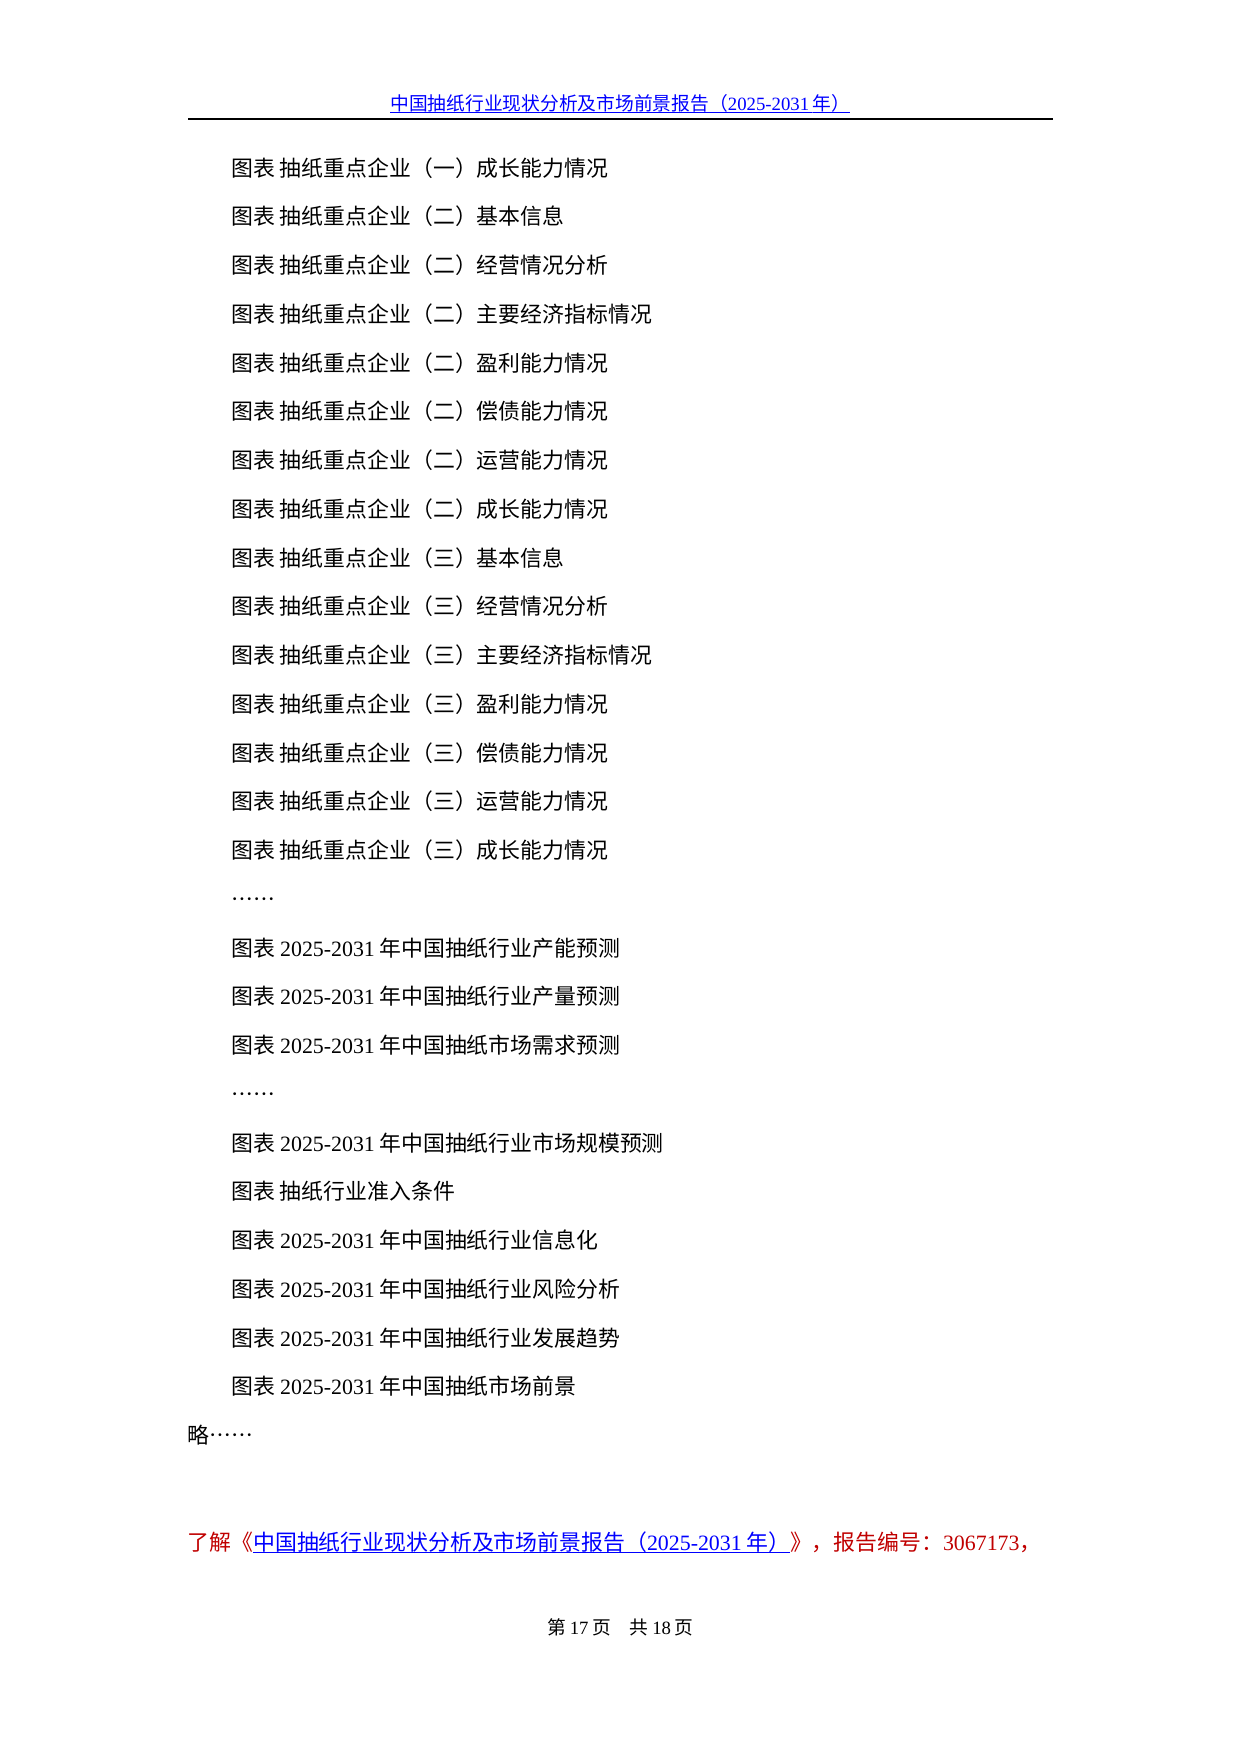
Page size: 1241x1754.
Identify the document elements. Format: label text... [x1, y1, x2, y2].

text 了解《中国抽纸行业现状分析及市场前景报告（2025-2031年）》，报告编号：3067173， [187, 1524, 1053, 1557]
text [187, 150, 1053, 1450]
